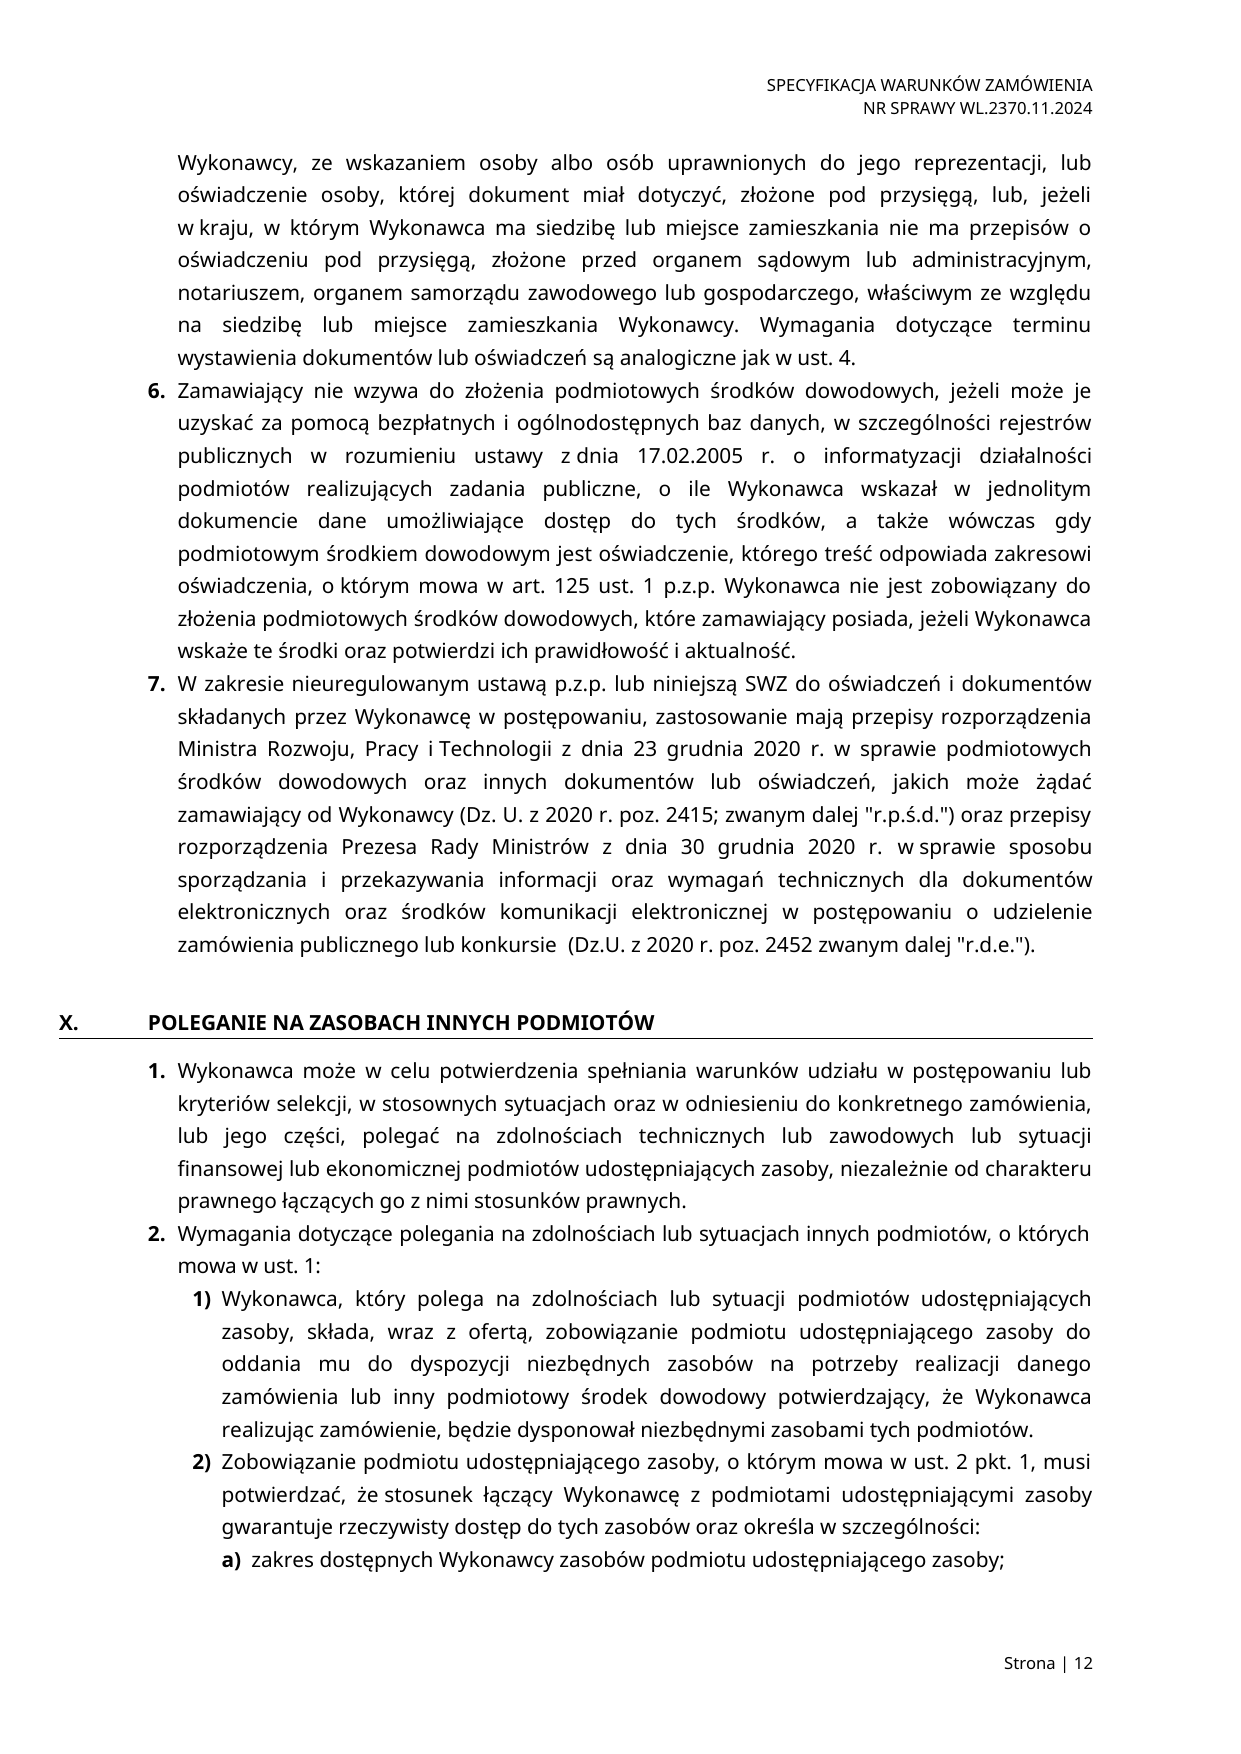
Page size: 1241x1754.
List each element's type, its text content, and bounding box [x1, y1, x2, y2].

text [148, 148, 1093, 372]
text 2) Zobowiązanie podmiotu udostępniającego zasoby, o którym mowa w ust. 2 pkt. 1, musi potwierdzać, że stosunek łączący Wykonawcę z podmiotami udostępniającymi zasoby gwarantuje rzeczywisty dostęp do tych zasobów oraz określa w szczególności: [192, 1447, 1093, 1541]
text 1. Wykonawca może w celu potwierdzenia spełniania warunków udziału w postępowaniu lub kryteriów selekcji, w stosownych sytuacjach oraz w odniesieniu do konkretnego zamówienia, lub jego części, polegać na zdolnościach technicznych lub zawodowych lub sytuacji finansowej lub ekonomicznej podmiotów udostępniających zasoby, niezależnie od charakteru prawnego łączących go z nimi stosunków prawnych. [148, 1056, 1093, 1215]
text 1) Wykonawca, który polega na zdolnościach lub sytuacji podmiotów udostępniających zasoby, składa, wraz z ofertą, zobowiązanie podmiotu udostępniającego zasoby do oddania mu do dyspozycji niezbędnych zasobów na potrzeby realizacji danego zamówienia lub inny podmiotowy środek dowodowy potwierdzający, że Wykonawca realizując zamówienie, będzie dysponował niezbędnymi zasobami tych podmiotów. [192, 1284, 1093, 1443]
text 6. Zamawiający nie wzywa do złożenia podmiotowych środków dowodowych, jeżeli może je uzyskać za pomocą bezpłatnych i ogólnodostępnych baz danych, w szczególności rejestrów publicznych w rozumieniu ustawy z dnia 17.02.2005 r. o informatyzacji działalności podmiotów realizujących zadania publiczne, o ile Wykonawca wskazał w jednolitym dokumencie dane umożliwiające dostęp do tych środków, a także wówczas gdy podmiotowym środkiem dowodowym jest oświadczenie, którego treść odpowiada zakresowi oświadczenia, o którym mowa w art. 125 ust. 1 p.z.p. Wykonawca nie jest zobowiązany do złożenia podmiotowych środków dowodowych, które zamawiający posiada, jeżeli Wykonawca wskaże te środki oraz potwierdzi ich prawidłowość i aktualność. [148, 376, 1093, 665]
subtitle X. POLEGANIE NA ZASOBACH INNYCH PODMIOTÓW [59, 1008, 1093, 1038]
text 7. W zakresie nieuregulowanym ustawą p.z.p. lub niniejszą SWZ do oświadczeń i dokumentów składanych przez Wykonawcę w postępowaniu, zastosowanie mają przepisy rozporządzenia Ministra Rozwoju, Pracy i Technologii z dnia 23 grudnia 2020 r. w sprawie podmiotowych środków dowodowych oraz innych dokumentów lub oświadczeń, jakich może żądać zamawiający od Wykonawcy (Dz. U. z 2020 r. poz. 2415; zwanym dalej "r.p.ś.d.") oraz przepisy rozporządzenia Prezesa Rady Ministrów z dnia 30 grudnia 2020 r. w sprawie sposobu sporządzania i przekazywania informacji oraz wymagań technicznych dla dokumentów elektronicznych oraz środków komunikacji elektronicznej w postępowaniu o udzielenie zamówienia publicznego lub konkursie (Dz.U. z 2020 r. poz. 2452 zwanym dalej "r.d.e."). [148, 669, 1093, 958]
text 2. Wymagania dotyczące polegania na zdolnościach lub sytuacjach innych podmiotów, o których mowa w ust. 1: [148, 1219, 1091, 1280]
text a) zakres dostępnych Wykonawcy zasobów podmiotu udostępniającego zasoby; [221, 1545, 1093, 1573]
